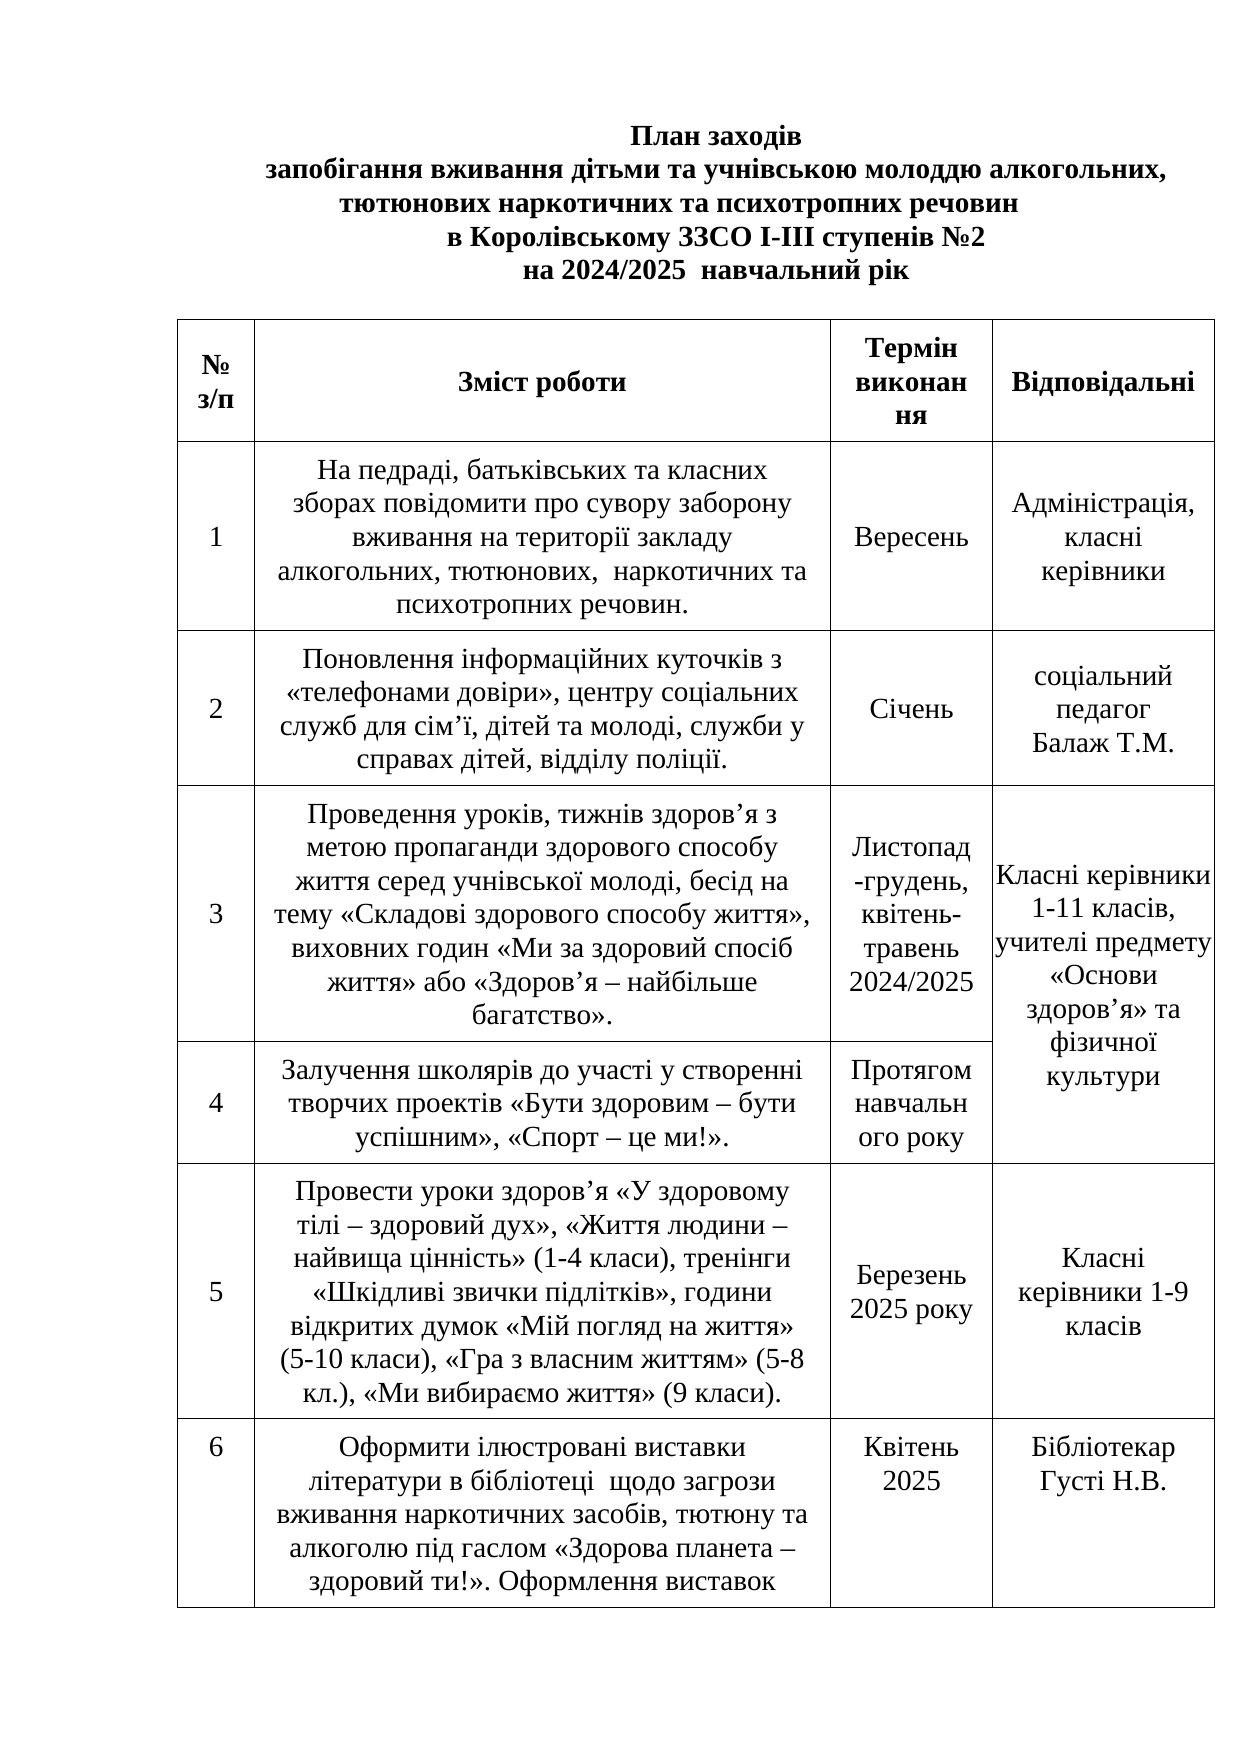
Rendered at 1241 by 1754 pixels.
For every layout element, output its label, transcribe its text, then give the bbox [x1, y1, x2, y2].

table_cell Протягом навчального року [831, 1042, 992, 1162]
table_cell 6 [178, 1419, 254, 1607]
table_cell Залучення школярів до участі у створенні творчих проектів «Бути здоровим – бути успішним», «Спорт – це ми!». [255, 1042, 830, 1162]
text на 2024/2025 навчальний рік [177, 252, 1181, 286]
table_cell 1 [178, 442, 254, 630]
table_cell Проведення уроків, тижнів здоров’я з метою пропаганди здорового способу життя серед учнівської молоді, бесід на тему «Складові здорового способу життя», виховних годин «Ми за здоровий спосіб життя» або «Здоров’я – найбільше багатство». [255, 786, 830, 1041]
table_cell соціальний педагог Балаж Т.М. [993, 631, 1214, 785]
table_cell 4 [178, 1042, 254, 1162]
table_cell 2 [178, 631, 254, 785]
table_cell Вересень [831, 442, 992, 630]
table_header Зміст роботи [255, 320, 830, 441]
table_cell Січень [831, 631, 992, 785]
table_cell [255, 1419, 830, 1607]
table_cell Поновлення інформаційних куточків з «телефонами довіри», центру соціальних служб для сім’ї, дітей та молоді, служби у справах дітей, відділу поліції. [255, 631, 830, 785]
table_cell 5 [178, 1164, 254, 1418]
table_cell Квітень 2025 [831, 1419, 992, 1607]
text в Королівському ЗЗСО І-ІІІ ступенів №2 [177, 219, 1181, 252]
text План заходів [177, 118, 1181, 152]
table_cell 3 [178, 786, 254, 1041]
table_cell Листопад-грудень, квітень-травень 2024/2025 [831, 786, 992, 1041]
table_cell Адміністрація, класні керівники [993, 442, 1214, 630]
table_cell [993, 1419, 1214, 1607]
table_header Термін виконання [831, 320, 992, 441]
table_header Відповідальні [993, 320, 1214, 441]
table_cell Класні керівники 1-11 класів, учителі предмету «Основи здоров’я» та фізичної культури [993, 786, 1214, 1162]
table_cell Класні керівники 1-9 класів [993, 1164, 1214, 1418]
table_header № з/п [178, 320, 254, 441]
table_cell Провести уроки здоров’я «У здоровому тілі – здоровий дух», «Життя людини – найвища цінність» (1-4 класи), тренінги «Шкідливі звички підлітків», години відкритих думок «Мій погляд на життя» (5-10 класи), «Гра з власним життям» (5-8 кл.), «Ми вибираємо життя» (9 класи). [255, 1164, 830, 1418]
table_cell На педраді, батьківських та класних зборах повідомити про сувору заборону вживання на території закладу алкогольних, тютюнових, наркотичних та психотропних речовин. [255, 442, 830, 630]
table_cell Березень 2025 року [831, 1164, 992, 1418]
text запобігання вживання дітьми та учнівською молоддю алкогольних, тютюнових наркотичних та психотропних речовин [177, 152, 1181, 219]
